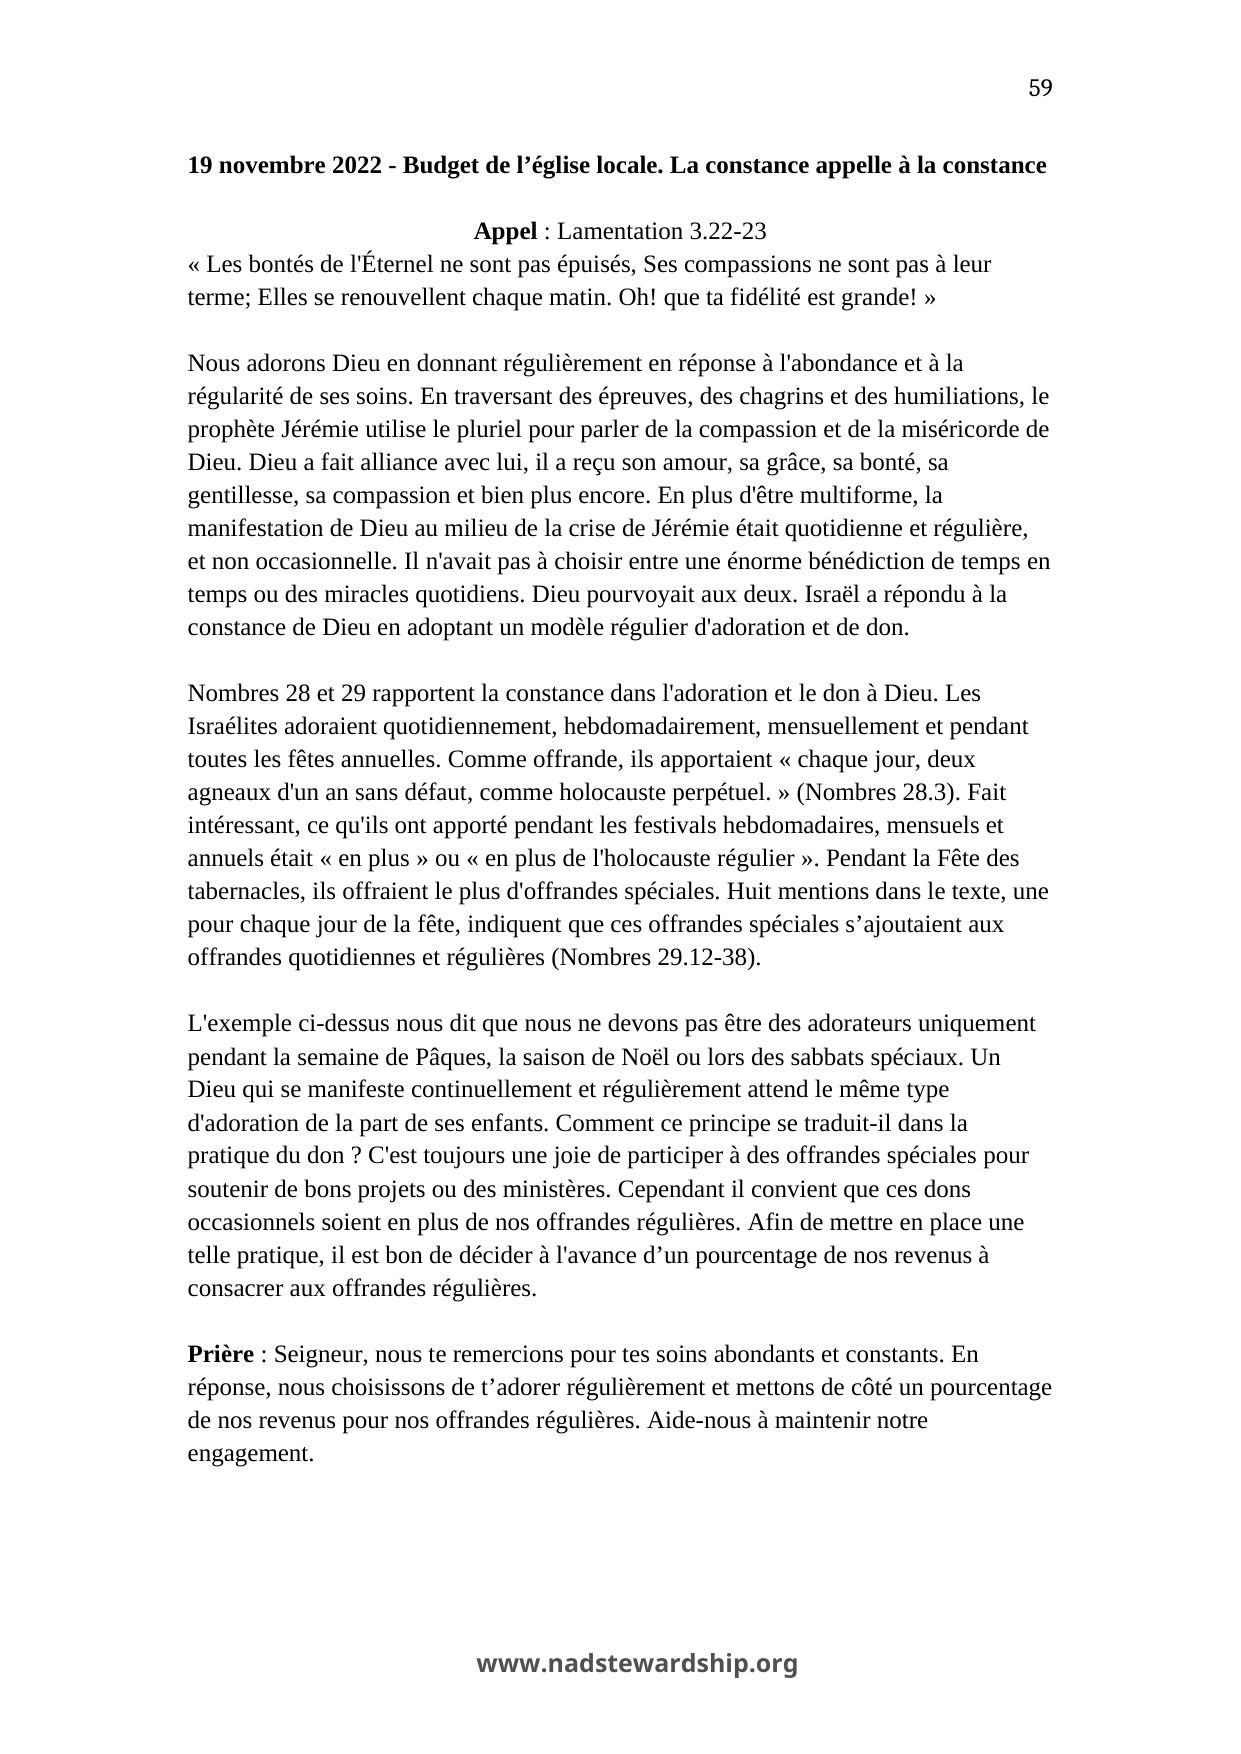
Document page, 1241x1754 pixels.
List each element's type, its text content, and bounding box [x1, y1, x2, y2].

text Appel : Lamentation 3.22-23 [187, 216, 1053, 245]
text « Les bontés de l'Éternel ne sont pas épuisés, Ses compassions ne sont pas à leur terme; Elles se renouvellent chaque matin. Oh! que ta fidélité est grande! » [187, 249, 1053, 311]
text Prière : Seigneur, nous te remercions pour tes soins abondants et constants. En réponse, nous choisissons de t’adorer régulièrement et mettons de côté un pourcentage de nos revenus pour nos offrandes régulières. Aide-nous à maintenir notre engagement. [187, 1339, 1053, 1467]
text Nous adorons Dieu en donnant régulièrement en réponse à l'abondance et à la régularité de ses soins. En traversant des épreuves, des chagrins et des humiliations, le prophète Jérémie utilise le pluriel pour parler de la compassion et de la miséricorde de Dieu. Dieu a fait alliance avec lui, il a reçu son amour, sa grâce, sa bonté, sa gentillesse, sa compassion et bien plus encore. En plus d'être multiforme, la manifestation de Dieu au milieu de la crise de Jérémie était quotidienne et régulière, et non occasionnelle. Il n'avait pas à choisir entre une énorme bénédiction de temps en temps ou des miracles quotidiens. Dieu pourvoyait aux deux. Israël a répondu à la constance de Dieu en adoptant un modèle régulier d'adoration et de don. [187, 348, 1053, 641]
text 19 novembre 2022 - Budget de l’église locale. La constance appelle à la constance [187, 150, 1053, 179]
text Nombres 28 et 29 rapportent la constance dans l'adoration et le don à Dieu. Les Israélites adoraient quotidiennement, hebdomadairement, mensuellement et pendant toutes les fêtes annuelles. Comme offrande, ils apportaient « chaque jour, deux agneaux d'un an sans défaut, comme holocauste perpétuel. » (Nombres 28.3). Fait intéressant, ce qu'ils ont apporté pendant les festivals hebdomadaires, mensuels et annuels était « en plus » ou « en plus de l'holocauste régulier ». Pendant la Fête des tabernacles, ils offraient le plus d'offrandes spéciales. Huit mentions dans le texte, une pour chaque jour de la fête, indiquent que ces offrandes spéciales s’ajoutaient aux offrandes quotidiennes et régulières (Nombres 29.12-38). [187, 678, 1053, 971]
text L'exemple ci-dessus nous dit que nous ne devons pas être des adorateurs uniquement pendant la semaine de Pâques, la saison de Noël ou lors des sabbats spéciaux. Un Dieu qui se manifeste continuellement et régulièrement attend le même type d'adoration de la part de ses enfants. Comment ce principe se traduit-il dans la pratique du don ? C'est toujours une joie de participer à des offrandes spéciales pour soutenir de bons projets ou des ministères. Cependant il convient que ces dons occasionnels soient en plus de nos offrandes régulières. Afin de mettre en place une telle pratique, il est bon de décider à l'avance d’un pourcentage de nos revenus à consacrer aux offrandes régulières. [187, 1008, 1053, 1301]
